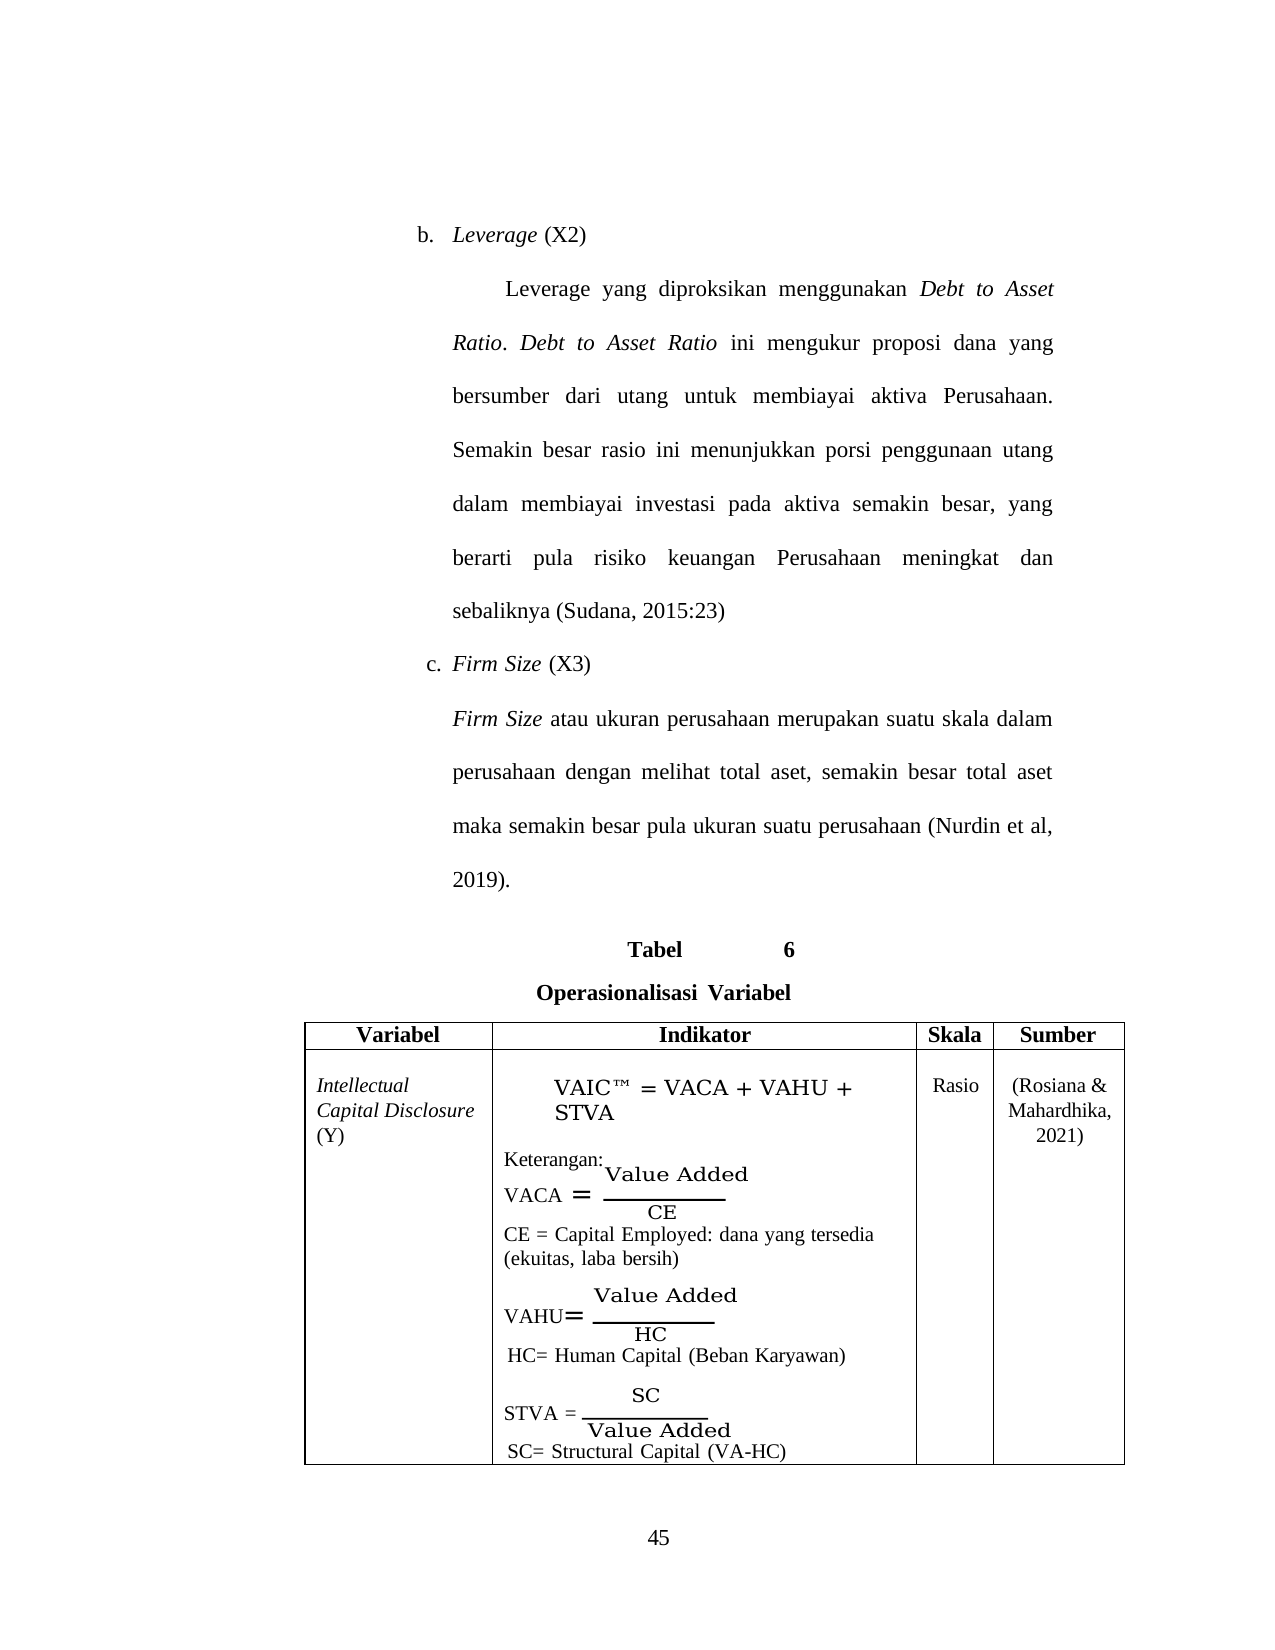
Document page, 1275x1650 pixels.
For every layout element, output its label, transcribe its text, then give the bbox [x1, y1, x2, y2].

table_cell Intellectual Capital Disclosure (Y) [306, 1050, 492, 1463]
table_cell VAIC™ = VACA + VAHU + STVA Keterangan: Value Added VACA = CE CE = Capital Employed: dana yang tersedia (ekuitas, laba bersih) Value Added VAHU= HC HC= Human Capital (Beban Karyawan) SC STVA = Value Added SC= Structural Capital (VA-HC) [493, 1050, 916, 1463]
subtitle Tabel 6 [627, 936, 1154, 962]
table_cell Rasio [917, 1050, 993, 1463]
text Firm Size atau ukuran perusahaan merupakan suatu skala dalam perusahaan dengan melihat total aset, semakin besar total aset maka semakin besar pula ukuran suatu perusahaan (Nurdin et al, 2019). [452, 705, 1054, 892]
table_header Skala [917, 1023, 993, 1049]
table_header Indikator [493, 1023, 916, 1049]
text Leverage yang diproksikan menggunakan Debt to Asset Ratio. Debt to Asset Ratio ini mengukur proposi dana yang bersumber dari utang untuk membiayai aktiva Perusahaan. Semakin besar rasio ini menunjukkan porsi penggunaan utang dalam membiayai investasi pada aktiva semakin besar, yang berarti pula risiko keuangan Perusahaan meningkat dan sebaliknya (Sudana, 2015:23) [452, 275, 1054, 624]
list Leverage (X2) [417, 221, 1154, 247]
text Operasionalisasi Variabel [371, 979, 956, 1005]
table_cell (Rosiana & Mahardhika, 2021) [994, 1050, 1124, 1463]
table_header Sumber [994, 1023, 1124, 1049]
table_header Variabel [306, 1023, 492, 1049]
list Firm Size (X3) [426, 651, 1154, 677]
